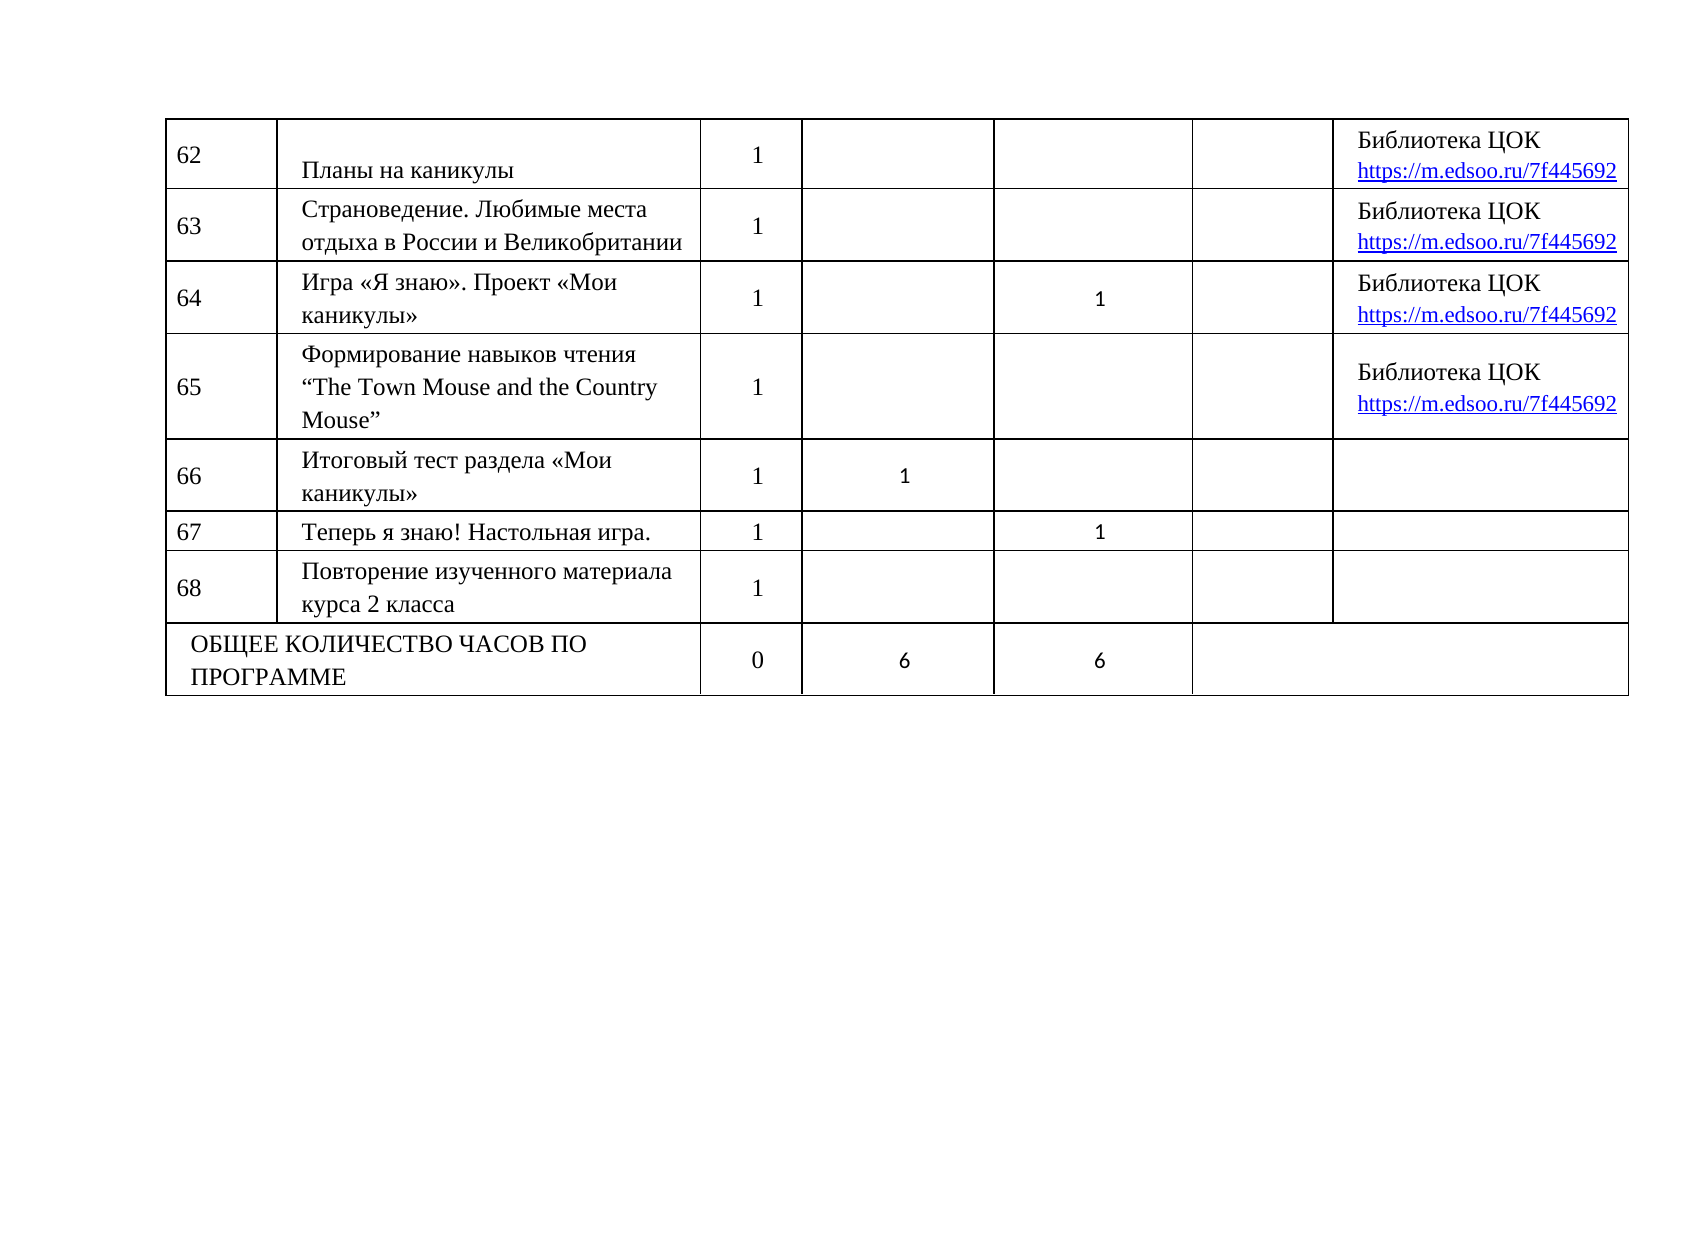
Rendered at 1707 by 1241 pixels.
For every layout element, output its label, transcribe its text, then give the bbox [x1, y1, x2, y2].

table_cell 1 [701, 512, 801, 550]
table_cell [1193, 262, 1332, 332]
table_cell [1193, 512, 1332, 550]
table_cell 1 [803, 440, 993, 510]
table_cell 1 [701, 334, 801, 438]
table_cell [1193, 120, 1332, 188]
table_cell 1 [701, 262, 801, 332]
table_cell Библиотека ЦОК https://m.edsoo.ru/7f445692 [1334, 262, 1628, 332]
table_cell Планы на каникулы [278, 120, 700, 188]
table_cell Теперь я знаю! Настольная игра. [278, 512, 700, 550]
table_cell [995, 551, 1192, 622]
table_cell Библиотека ЦОК https://m.edsoo.ru/7f445692 [1334, 334, 1628, 438]
table_cell [803, 551, 993, 622]
table_cell 66 [167, 440, 276, 510]
table_cell 1 [995, 512, 1192, 550]
table_cell [803, 189, 993, 260]
table_cell 1 [701, 551, 801, 622]
table_cell [995, 440, 1192, 510]
table_cell Повторение изученного материала курса 2 класса [278, 551, 700, 622]
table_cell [1334, 189, 1628, 260]
table_cell [1193, 440, 1332, 510]
table_cell 6 [803, 624, 993, 694]
table_cell 67 [167, 512, 276, 550]
table_cell [1334, 440, 1628, 510]
table_cell 1 [995, 262, 1192, 332]
table_cell [1193, 334, 1332, 438]
table_cell [1193, 189, 1332, 260]
table_cell Итоговый тест раздела «Мои каникулы» [278, 440, 700, 510]
table_cell Страноведение. Любимые места отдыха в России и Великобритании [278, 189, 700, 260]
table_cell 1 [701, 189, 801, 260]
table_cell 1 [701, 440, 801, 510]
table_cell [1334, 512, 1628, 550]
table_cell [803, 120, 993, 188]
table_cell 6 [995, 624, 1192, 694]
table_cell [995, 334, 1192, 438]
table_cell [803, 262, 993, 332]
table_cell 68 [167, 551, 276, 622]
table_cell [1193, 624, 1628, 694]
table_cell 64 [167, 262, 276, 332]
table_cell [1334, 120, 1628, 188]
table_cell 62 [167, 120, 276, 188]
table_cell 63 [167, 189, 276, 260]
table_cell 65 [167, 334, 276, 438]
table_cell ОБЩЕЕ КОЛИЧЕСТВО ЧАСОВ ПО ПРОГРАММЕ [167, 624, 700, 694]
table_cell [803, 334, 993, 438]
table_cell [1334, 551, 1628, 622]
table_cell [803, 512, 993, 550]
table_cell 68 [701, 624, 801, 694]
table_cell [995, 189, 1192, 260]
table_cell [995, 120, 1192, 188]
table_cell [1193, 551, 1332, 622]
table_cell Игра «Я знаю». Проект «Мои каникулы» [278, 262, 700, 332]
table_cell 1 [701, 120, 801, 188]
table_cell Формирование навыков чтения “The Town Mouse and the Country Mouse” [278, 334, 700, 438]
